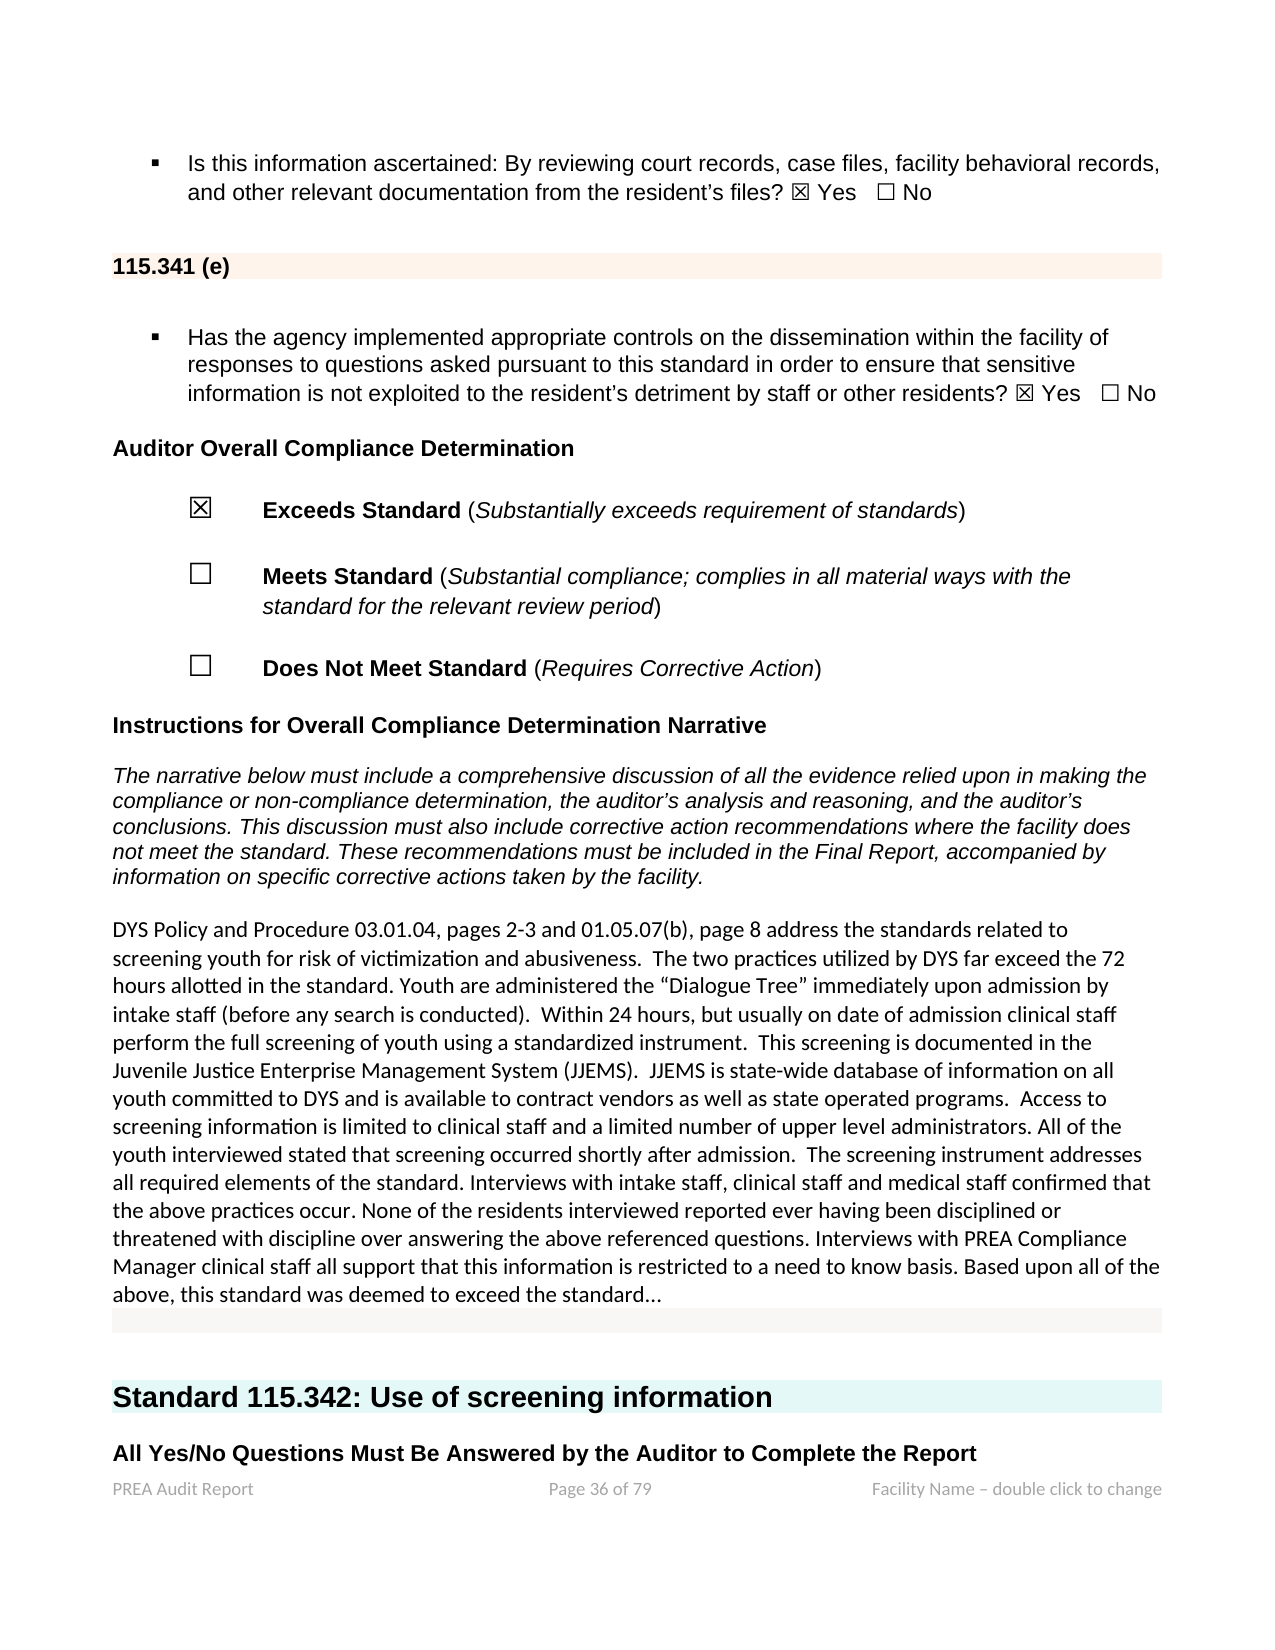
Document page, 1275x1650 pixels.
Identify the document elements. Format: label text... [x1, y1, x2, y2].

list Is this information ascertained: By reviewing court records, case files, facility behavioral records, and other relevant documentation from the resident’s files? Yes No [150, 150, 1162, 208]
text The narrative below must include a comprehensive discussion of all the evidence relied upon in making the compliance or non-compliance determination, the auditor’s analysis and reasoning, and the auditor’s conclusions. This discussion must also include corrective action recommendations where the facility does not meet the standard. These recommendations must be included in the Final Report, accompanied by information on specific corrective actions taken by the facility. [112, 763, 1162, 889]
text Auditor Overall Compliance Determination [112, 434, 1162, 461]
text Does Not Meet Standard (Requires Corrective Action) [187, 646, 1162, 685]
text Standard 115.342: Use of screening information [112, 1380, 1162, 1413]
text 115.341 (e) [112, 253, 1162, 279]
text Instructions for Overall Compliance Determination Narrative [112, 712, 1162, 738]
text Exceeds Standard (Substantially exceeds requirement of standards) [187, 487, 1162, 527]
text Meets Standard (Substantial compliance; complies in all material ways with the standard for the relevant review period) [187, 553, 1162, 619]
list Has the agency implemented appropriate controls on the dissemination within the facility of responses to questions asked pursuant to this standard in order to ensure that sensitive information is not exploited to the resident’s detriment by staff or other residents? Yes No [150, 324, 1162, 408]
text All Yes/No Questions Must Be Answered by the Auditor to Complete the Report [112, 1440, 1162, 1466]
